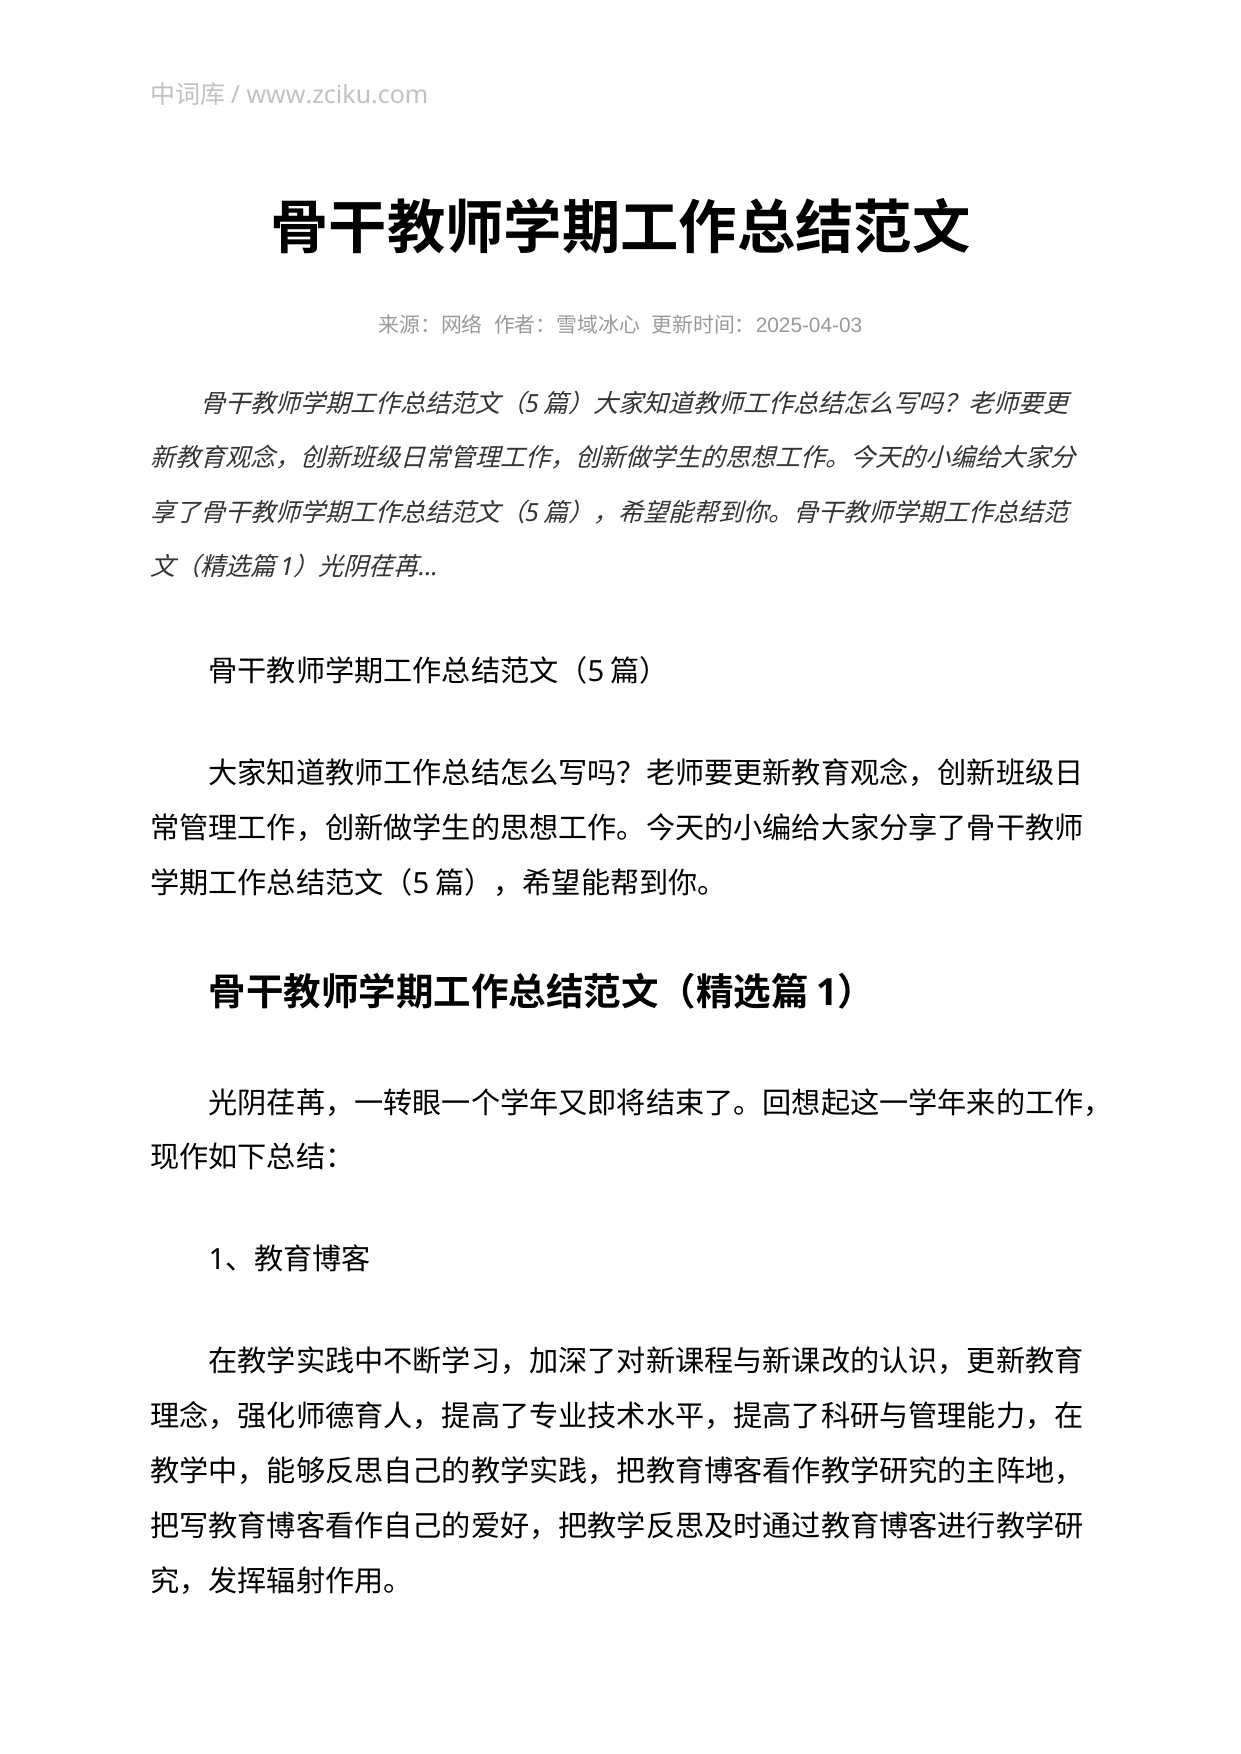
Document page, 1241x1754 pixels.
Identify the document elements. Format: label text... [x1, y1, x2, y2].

text 在教学实践中不断学习，加深了对新课程与新课改的认识，更新教育理念，强化师德育人，提高了专业技术水平，提高了科研与管理能力，在教学中，能够反思自己的教学实践，把教育博客看作教学研究的主阵地，把写教育博客看作自己的爱好，把教学反思及时通过教育博客进行教学研究，发挥辐射作用。 [150, 1338, 1090, 1600]
text 光阴荏苒，一转眼一个学年又即将结束了。回想起这一学年来的工作，现作如下总结： [150, 1079, 1090, 1176]
text 来源：网络 作者：雪域冰心 更新时间：2025-04-03 [150, 313, 1090, 337]
text 骨干教师学期工作总结范文（精选篇1） [150, 962, 1090, 1016]
text 1、教育博客 [150, 1236, 1090, 1278]
text 骨干教师学期工作总结范文（5篇）大家知道教师工作总结怎么写吗？老师要更新教育观念，创新班级日常管理工作，创新做学生的思想工作。今天的小编给大家分享了骨干教师学期工作总结范文（5篇），希望能帮到你。骨干教师学期工作总结范文（精选篇1）光阴荏苒... [150, 383, 1090, 583]
text 骨干教师学期工作总结范文（5篇） [150, 648, 1090, 690]
text 大家知道教师工作总结怎么写吗？老师要更新教育观念，创新班级日常管理工作，创新做学生的思想工作。今天的小编给大家分享了骨干教师学期工作总结范文（5篇），希望能帮到你。 [150, 750, 1090, 902]
subtitle 骨干教师学期工作总结范文 [150, 181, 1090, 266]
